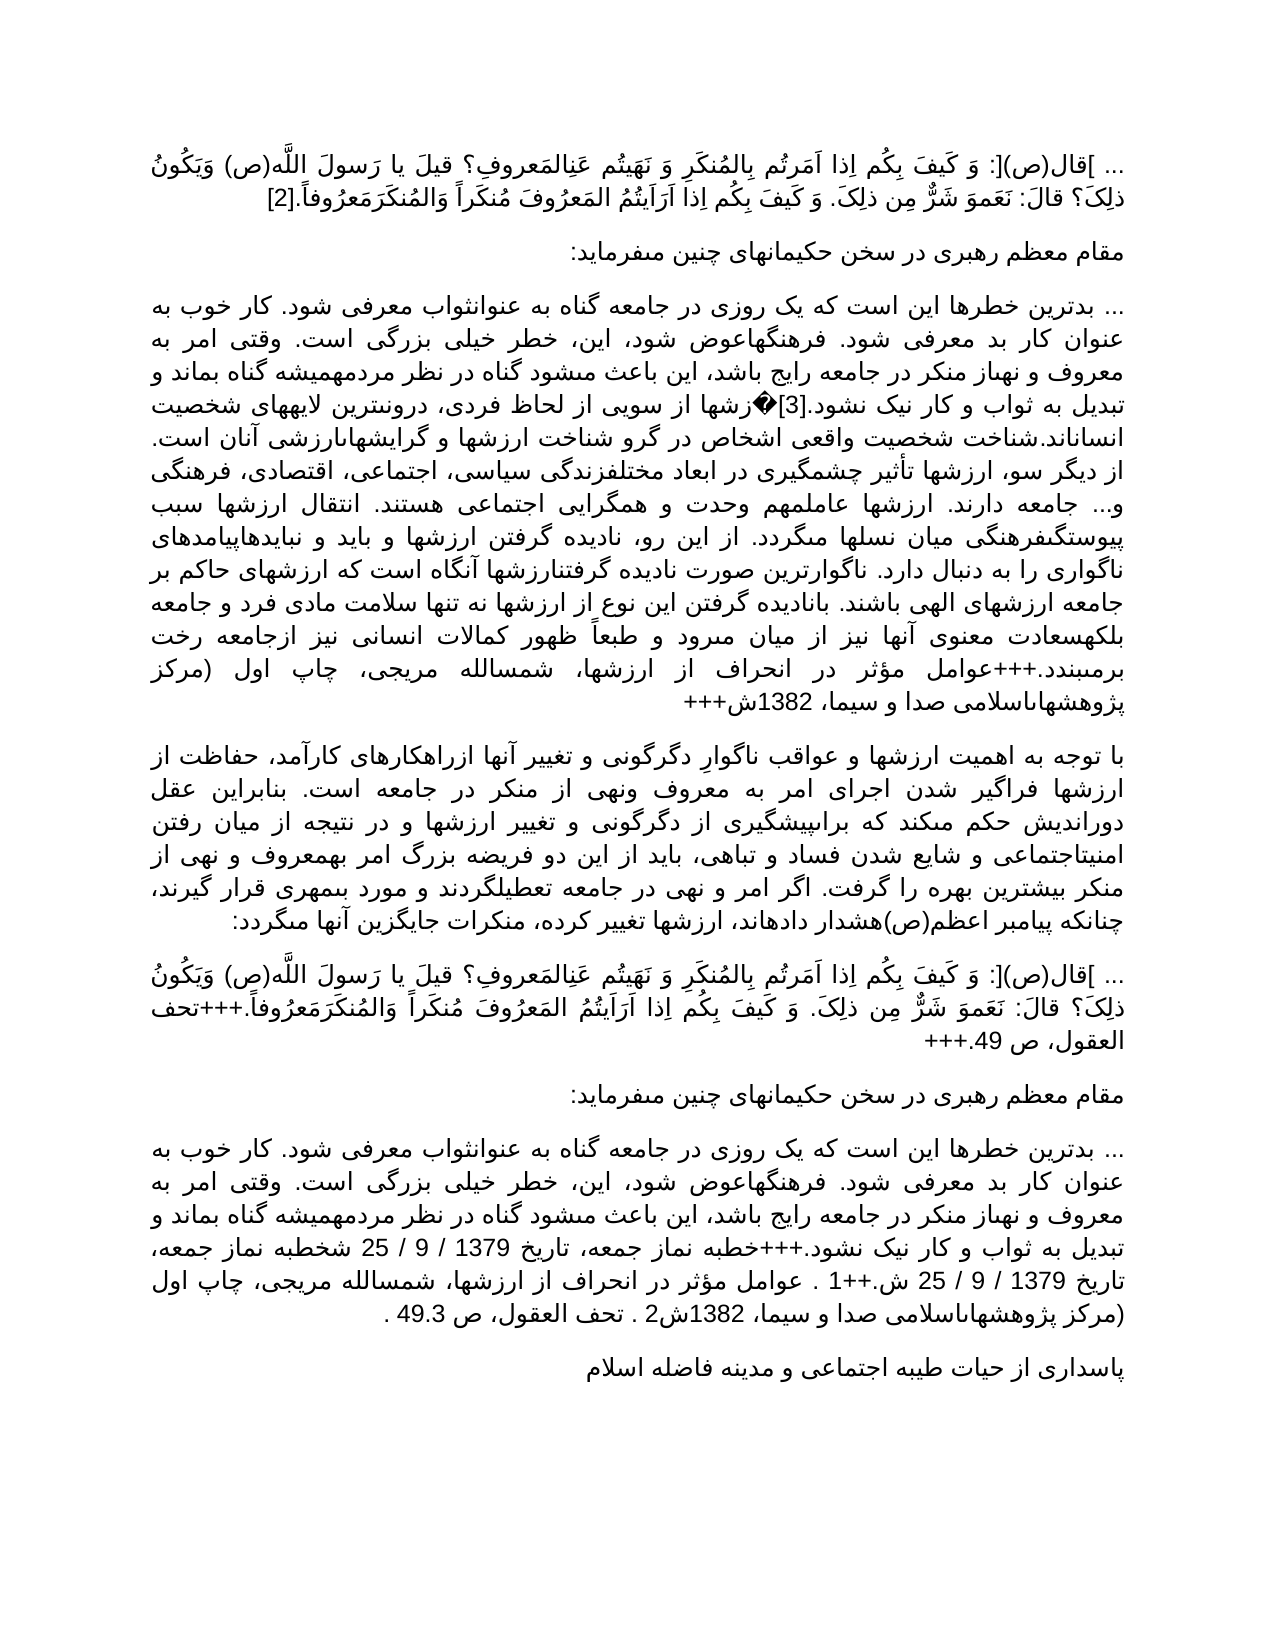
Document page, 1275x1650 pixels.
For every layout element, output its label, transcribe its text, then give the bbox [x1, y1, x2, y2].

text پاسدارى از حیات طیبه اجتماعى و مدینه فاضله اسلام [150, 1352, 1125, 1381]
text با توجه به اهمیت ارزشها و عواقب ناگوارِ دگرگونى و تغییر آنها ازراهکارهاى کارآمد، حفاظت از ارزشها فراگیر شدن اجراى امر به معروف ونهى از منکر در جامعه است. بنابراین عقل دوراندیش حکم مى‏کند که براى‏پیشگیرى از دگرگونى و تغییر ارزشها و در نتیجه از میان رفتن امنیت‏اجتماعى و شایع شدن فساد و تباهى، باید از این دو فریضه بزرگ امر به‏معروف و نهى از منکر بیشترین بهره را گرفت. اگر امر و نهى در جامعه تعطیل‏گردند و مورد بى‏مهرى قرار گیرند، چنانکه پیامبر اعظم(ص)هشدار داده‏اند، ارزشها تغییر کرده، منکرات جایگزین آنها مى‏گردد: [150, 741, 1125, 935]
text ... ]قال(ص)[: وَ کَیفَ بِکُم اِذا اَمَرتُم بِالمُنکَرِ وَ نَهَیتُم عَنِ‏المَعروفِ؟ قیلَ یا رَسولَ اللَّه(ص) وَیَکُونُ ذلِکَ؟ قالَ: نَعَم‏وَ شَرٌّ مِن ذلِکَ. وَ کَیفَ بِکُم اِذا اَرَاَیتُمُ المَعرُوفَ مُنکَراً وَالمُنکَرَمَعرُوفاً.[2] [150, 150, 1125, 212]
text ... ]قال(ص)[: وَ کَیفَ بِکُم اِذا اَمَرتُم بِالمُنکَرِ وَ نَهَیتُم عَنِ‏المَعروفِ؟ قیلَ یا رَسولَ اللَّه(ص) وَیَکُونُ ذلِکَ؟ قالَ: نَعَم‏وَ شَرٌّ مِن ذلِکَ. وَ کَیفَ بِکُم اِذا اَرَاَیتُمُ المَعرُوفَ مُنکَراً وَالمُنکَرَمَعرُوفاً.+++تحف العقول، ص 49.+++ [150, 960, 1125, 1054]
text ... بدترین خطرها این است که یک روزى در جامعه گناه به عنوان‏ثواب معرفى شود. کار خوب به عنوان کار بد معرفى شود. فرهنگهاعوض شود، این، خطر خیلى بزرگى است. وقتى امر به معروف و نهى‏از منکر در جامعه رایج باشد، این باعث مى‏شود گناه در نظر مردم‏همیشه گناه بماند و تبدیل به ثواب و کار نیک نشود.+++خطبه نماز جمعه، تاریخ 1379 / 9 / 25 شخطبه نماز جمعه، تاریخ 1379 / 9 / 25 ش.++1 . عوامل مؤثر در انحراف از ارزشها، شمس‏الله مریجى، چاپ اول (مرکز پژوهشهاى‏اسلامى صدا و سیما، 1382ش2 . تحف العقول، ص 49.3 . [150, 1133, 1125, 1327]
text مقام معظم رهبرى در سخن حکیمانه‏اى چنین مى‏فرماید: [150, 1080, 1125, 1108]
text مقام معظم رهبرى در سخن حکیمانه‏اى چنین مى‏فرماید: [150, 237, 1125, 266]
text ... بدترین خطرها این است که یک روزى در جامعه گناه به عنوان‏ثواب معرفى شود. کار خوب به عنوان کار بد معرفى شود. فرهنگهاعوض شود، این، خطر خیلى بزرگى است. وقتى امر به معروف و نهى‏از منکر در جامعه رایج باشد، این باعث مى‏شود گناه در نظر مردم‏همیشه گناه بماند و تبدیل به ثواب و کار نیک نشود.[3]�زش‏ها از سویى از لحاظ فردى، درونى‏ترین لایه‏هاى شخصیت انسان‏اند.شناخت شخصیت واقعى اشخاص در گرو شناخت ارزش‏ها و گرایش‏هاى‏ارزشى آنان است. از دیگر سو، ارزشها تأثیر چشمگیرى در ابعاد مختلف‏زندگى سیاسى، اجتماعى، اقتصادى، فرهنگى و... جامعه دارند. ارزشها عامل‏مهم وحدت و همگرایى اجتماعى هستند. انتقال ارزشها سبب پیوستگى‏فرهنگى میان نسلها مى‏گردد. از این رو، نادیده گرفتن ارزشها و باید و نبایدهاپیامدهاى ناگوارى را به دنبال دارد. ناگوارترین صورت نادیده گرفتن‏ارزش‏ها آنگاه است که ارزشهاى حاکم بر جامعه ارزش‏هاى الهى باشند. بانادیده گرفتن این نوع از ارزشها نه تنها سلامت مادى فرد و جامعه بلکه‏سعادت معنوى آنها نیز از میان مى‏رود و طبعاً ظهور کمالات انسانى نیز ازجامعه رخت برمى‏بندد.+++عوامل مؤثر در انحراف از ارزشها، شمس‏الله مریجى، چاپ اول (مرکز پژوهشهاى‏اسلامى صدا و سیما، 1382ش+++ [150, 291, 1125, 716]
